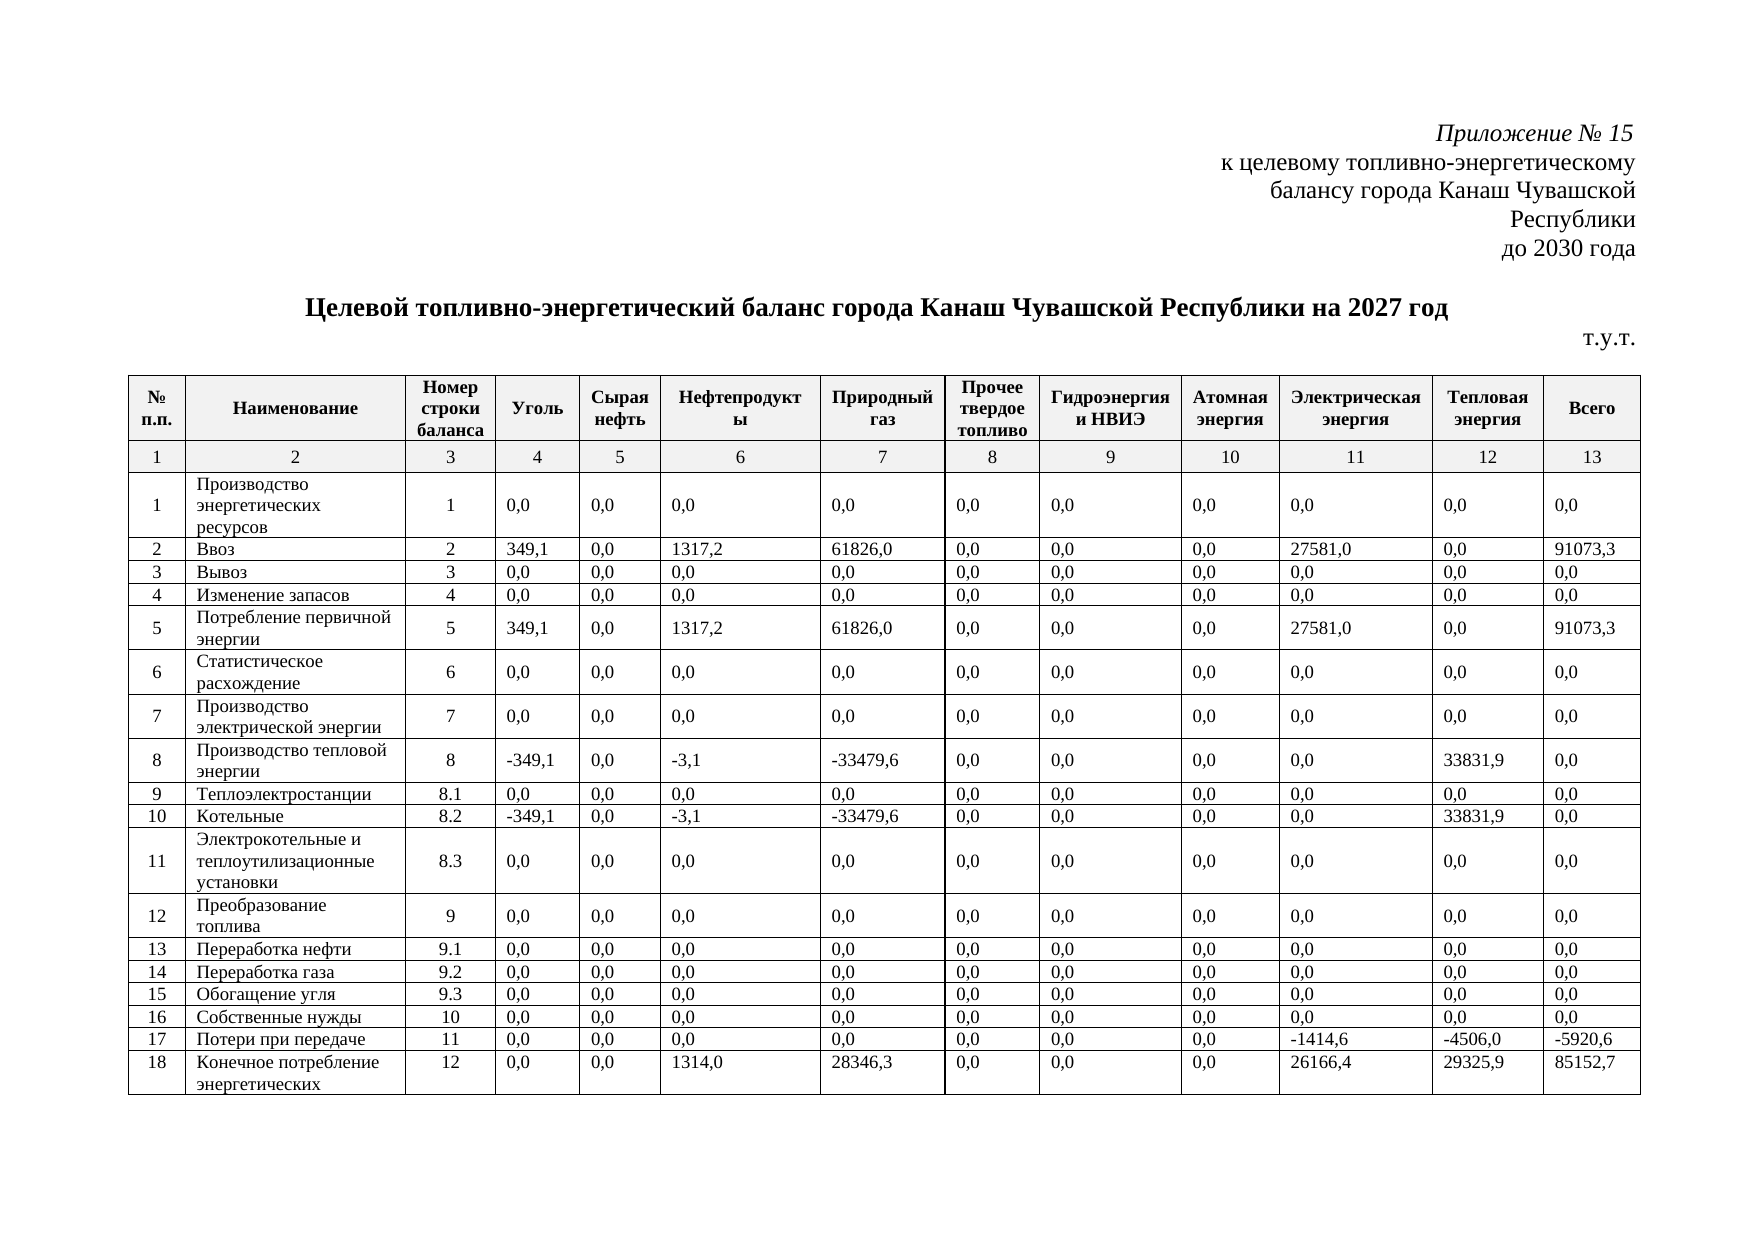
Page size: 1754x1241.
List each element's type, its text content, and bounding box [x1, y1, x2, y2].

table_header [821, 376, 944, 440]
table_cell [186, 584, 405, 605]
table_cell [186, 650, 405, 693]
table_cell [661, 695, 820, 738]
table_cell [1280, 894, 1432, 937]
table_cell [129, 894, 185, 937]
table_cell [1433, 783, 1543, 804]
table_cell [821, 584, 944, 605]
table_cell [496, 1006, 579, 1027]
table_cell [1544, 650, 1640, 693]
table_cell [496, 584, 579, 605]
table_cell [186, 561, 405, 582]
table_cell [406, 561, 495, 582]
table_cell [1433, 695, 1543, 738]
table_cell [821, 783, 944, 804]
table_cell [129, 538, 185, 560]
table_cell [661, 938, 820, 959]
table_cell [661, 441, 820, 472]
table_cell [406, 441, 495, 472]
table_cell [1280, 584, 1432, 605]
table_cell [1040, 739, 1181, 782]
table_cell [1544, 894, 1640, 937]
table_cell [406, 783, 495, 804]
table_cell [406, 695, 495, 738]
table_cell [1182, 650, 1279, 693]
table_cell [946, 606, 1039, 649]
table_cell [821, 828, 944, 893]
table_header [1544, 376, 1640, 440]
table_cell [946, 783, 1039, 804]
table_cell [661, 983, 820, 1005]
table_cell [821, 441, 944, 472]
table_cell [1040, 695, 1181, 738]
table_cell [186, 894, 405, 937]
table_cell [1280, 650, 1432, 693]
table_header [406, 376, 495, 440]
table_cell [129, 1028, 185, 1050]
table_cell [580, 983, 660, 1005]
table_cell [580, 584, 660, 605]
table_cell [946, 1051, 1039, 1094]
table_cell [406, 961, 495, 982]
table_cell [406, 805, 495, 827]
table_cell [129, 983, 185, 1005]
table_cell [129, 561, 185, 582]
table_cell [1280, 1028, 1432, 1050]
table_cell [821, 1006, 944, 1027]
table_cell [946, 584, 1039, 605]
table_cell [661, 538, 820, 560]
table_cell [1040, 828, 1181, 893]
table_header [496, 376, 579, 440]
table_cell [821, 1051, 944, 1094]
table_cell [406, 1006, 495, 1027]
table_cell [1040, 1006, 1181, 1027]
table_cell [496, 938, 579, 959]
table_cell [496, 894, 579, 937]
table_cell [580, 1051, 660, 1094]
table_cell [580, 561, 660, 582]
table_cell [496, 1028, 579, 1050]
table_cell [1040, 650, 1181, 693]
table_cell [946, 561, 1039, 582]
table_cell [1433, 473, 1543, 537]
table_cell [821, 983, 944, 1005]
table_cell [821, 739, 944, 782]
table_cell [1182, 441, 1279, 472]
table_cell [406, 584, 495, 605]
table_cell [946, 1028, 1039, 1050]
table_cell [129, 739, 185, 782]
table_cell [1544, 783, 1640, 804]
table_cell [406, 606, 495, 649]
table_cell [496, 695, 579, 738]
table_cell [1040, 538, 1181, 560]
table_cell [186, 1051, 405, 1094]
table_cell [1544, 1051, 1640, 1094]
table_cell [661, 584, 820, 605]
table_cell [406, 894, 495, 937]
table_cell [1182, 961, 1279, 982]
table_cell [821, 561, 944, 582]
text до 2030 года [1181, 233, 1636, 262]
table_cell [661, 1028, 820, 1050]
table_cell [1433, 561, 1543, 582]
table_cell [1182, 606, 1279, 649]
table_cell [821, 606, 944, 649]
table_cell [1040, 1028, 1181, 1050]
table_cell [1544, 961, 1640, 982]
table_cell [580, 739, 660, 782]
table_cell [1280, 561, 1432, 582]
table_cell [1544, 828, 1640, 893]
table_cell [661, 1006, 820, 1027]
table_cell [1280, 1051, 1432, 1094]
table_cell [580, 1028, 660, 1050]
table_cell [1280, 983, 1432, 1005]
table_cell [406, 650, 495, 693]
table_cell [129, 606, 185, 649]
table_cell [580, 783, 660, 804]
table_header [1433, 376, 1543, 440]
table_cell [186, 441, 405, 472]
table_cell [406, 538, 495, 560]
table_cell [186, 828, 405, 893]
text Целевой топливно-энергетический баланс города Канаш Чувашской Республики на 2027 год [118, 291, 1636, 322]
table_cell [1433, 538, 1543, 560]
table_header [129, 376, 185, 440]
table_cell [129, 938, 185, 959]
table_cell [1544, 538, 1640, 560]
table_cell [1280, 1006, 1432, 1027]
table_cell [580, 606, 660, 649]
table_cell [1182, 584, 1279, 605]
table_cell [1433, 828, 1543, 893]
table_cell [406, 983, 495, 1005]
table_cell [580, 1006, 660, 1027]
text к целевому топливно-энергетическому балансу города Канаш Чувашской Республики [1181, 147, 1636, 233]
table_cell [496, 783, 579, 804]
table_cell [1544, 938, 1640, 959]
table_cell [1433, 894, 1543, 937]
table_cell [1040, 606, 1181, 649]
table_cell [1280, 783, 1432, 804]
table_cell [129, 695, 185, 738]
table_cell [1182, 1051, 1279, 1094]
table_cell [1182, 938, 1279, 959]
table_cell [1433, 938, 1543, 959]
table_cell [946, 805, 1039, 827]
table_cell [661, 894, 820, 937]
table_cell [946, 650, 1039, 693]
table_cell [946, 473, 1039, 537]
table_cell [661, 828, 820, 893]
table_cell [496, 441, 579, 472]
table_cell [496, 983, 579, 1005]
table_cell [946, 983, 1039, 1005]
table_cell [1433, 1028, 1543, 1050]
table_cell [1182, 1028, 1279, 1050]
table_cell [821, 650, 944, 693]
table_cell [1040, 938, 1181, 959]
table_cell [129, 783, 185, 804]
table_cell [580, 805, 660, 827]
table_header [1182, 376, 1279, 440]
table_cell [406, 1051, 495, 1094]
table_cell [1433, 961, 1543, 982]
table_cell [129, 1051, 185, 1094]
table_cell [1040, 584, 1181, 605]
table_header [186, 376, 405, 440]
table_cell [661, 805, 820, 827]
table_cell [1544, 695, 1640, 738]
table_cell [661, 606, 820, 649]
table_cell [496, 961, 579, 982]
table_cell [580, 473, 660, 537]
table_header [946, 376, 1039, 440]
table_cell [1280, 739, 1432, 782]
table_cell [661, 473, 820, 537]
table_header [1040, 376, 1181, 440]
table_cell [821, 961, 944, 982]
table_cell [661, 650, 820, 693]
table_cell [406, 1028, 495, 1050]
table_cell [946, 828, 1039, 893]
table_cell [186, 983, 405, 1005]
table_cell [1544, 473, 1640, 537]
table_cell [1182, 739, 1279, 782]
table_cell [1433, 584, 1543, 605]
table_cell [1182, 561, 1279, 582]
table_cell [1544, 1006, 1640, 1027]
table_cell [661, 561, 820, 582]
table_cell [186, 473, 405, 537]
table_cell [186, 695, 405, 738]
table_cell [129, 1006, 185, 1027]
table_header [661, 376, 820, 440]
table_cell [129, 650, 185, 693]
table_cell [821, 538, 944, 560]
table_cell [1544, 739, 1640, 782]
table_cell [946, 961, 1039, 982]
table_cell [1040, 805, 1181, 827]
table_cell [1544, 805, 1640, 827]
text Приложение № 15 [1181, 118, 1636, 147]
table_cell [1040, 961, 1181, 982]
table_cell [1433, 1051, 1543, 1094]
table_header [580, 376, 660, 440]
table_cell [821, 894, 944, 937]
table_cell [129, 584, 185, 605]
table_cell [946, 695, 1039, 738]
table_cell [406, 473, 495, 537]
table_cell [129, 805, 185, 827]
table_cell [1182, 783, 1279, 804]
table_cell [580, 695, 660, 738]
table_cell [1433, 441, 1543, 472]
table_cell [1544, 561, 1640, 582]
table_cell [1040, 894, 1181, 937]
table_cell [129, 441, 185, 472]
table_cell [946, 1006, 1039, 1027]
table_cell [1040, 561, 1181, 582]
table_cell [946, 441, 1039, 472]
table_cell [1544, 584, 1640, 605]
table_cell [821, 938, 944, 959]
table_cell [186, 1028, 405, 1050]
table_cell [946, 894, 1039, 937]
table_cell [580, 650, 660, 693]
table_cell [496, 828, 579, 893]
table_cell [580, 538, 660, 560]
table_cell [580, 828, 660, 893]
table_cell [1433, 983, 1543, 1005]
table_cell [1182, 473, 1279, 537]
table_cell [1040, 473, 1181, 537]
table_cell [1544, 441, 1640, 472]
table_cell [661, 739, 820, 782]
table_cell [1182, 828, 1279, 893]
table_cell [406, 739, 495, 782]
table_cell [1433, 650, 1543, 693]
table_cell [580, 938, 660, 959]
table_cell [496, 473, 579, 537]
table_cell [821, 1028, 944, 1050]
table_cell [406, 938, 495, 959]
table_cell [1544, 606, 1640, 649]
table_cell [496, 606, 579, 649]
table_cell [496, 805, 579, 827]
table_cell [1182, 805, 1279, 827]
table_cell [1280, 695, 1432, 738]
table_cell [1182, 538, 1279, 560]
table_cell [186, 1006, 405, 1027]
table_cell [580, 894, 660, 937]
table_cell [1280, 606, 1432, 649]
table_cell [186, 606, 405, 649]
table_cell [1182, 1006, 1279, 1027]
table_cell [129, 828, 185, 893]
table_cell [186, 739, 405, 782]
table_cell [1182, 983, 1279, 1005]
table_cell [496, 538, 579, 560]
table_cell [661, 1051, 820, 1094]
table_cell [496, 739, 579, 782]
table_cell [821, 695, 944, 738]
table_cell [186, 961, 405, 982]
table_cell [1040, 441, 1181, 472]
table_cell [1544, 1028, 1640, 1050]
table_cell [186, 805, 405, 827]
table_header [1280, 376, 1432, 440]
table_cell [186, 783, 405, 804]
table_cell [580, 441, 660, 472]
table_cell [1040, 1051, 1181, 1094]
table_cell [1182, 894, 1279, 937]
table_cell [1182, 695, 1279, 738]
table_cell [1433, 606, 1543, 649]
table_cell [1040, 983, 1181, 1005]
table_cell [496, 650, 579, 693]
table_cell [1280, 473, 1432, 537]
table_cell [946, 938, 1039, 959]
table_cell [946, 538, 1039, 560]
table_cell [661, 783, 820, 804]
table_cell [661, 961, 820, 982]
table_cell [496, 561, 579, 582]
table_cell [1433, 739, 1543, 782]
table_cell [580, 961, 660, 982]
text т.у.т. [118, 322, 1636, 351]
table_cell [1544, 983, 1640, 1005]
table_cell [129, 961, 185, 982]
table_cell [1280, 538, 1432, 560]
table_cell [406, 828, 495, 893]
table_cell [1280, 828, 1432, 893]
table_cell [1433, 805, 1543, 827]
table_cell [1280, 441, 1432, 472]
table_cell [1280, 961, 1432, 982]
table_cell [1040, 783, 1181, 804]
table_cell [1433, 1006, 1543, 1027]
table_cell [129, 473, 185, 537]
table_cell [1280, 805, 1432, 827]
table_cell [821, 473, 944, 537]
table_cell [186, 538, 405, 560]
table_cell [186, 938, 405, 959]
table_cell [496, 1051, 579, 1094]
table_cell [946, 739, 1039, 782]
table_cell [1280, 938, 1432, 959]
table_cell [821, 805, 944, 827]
